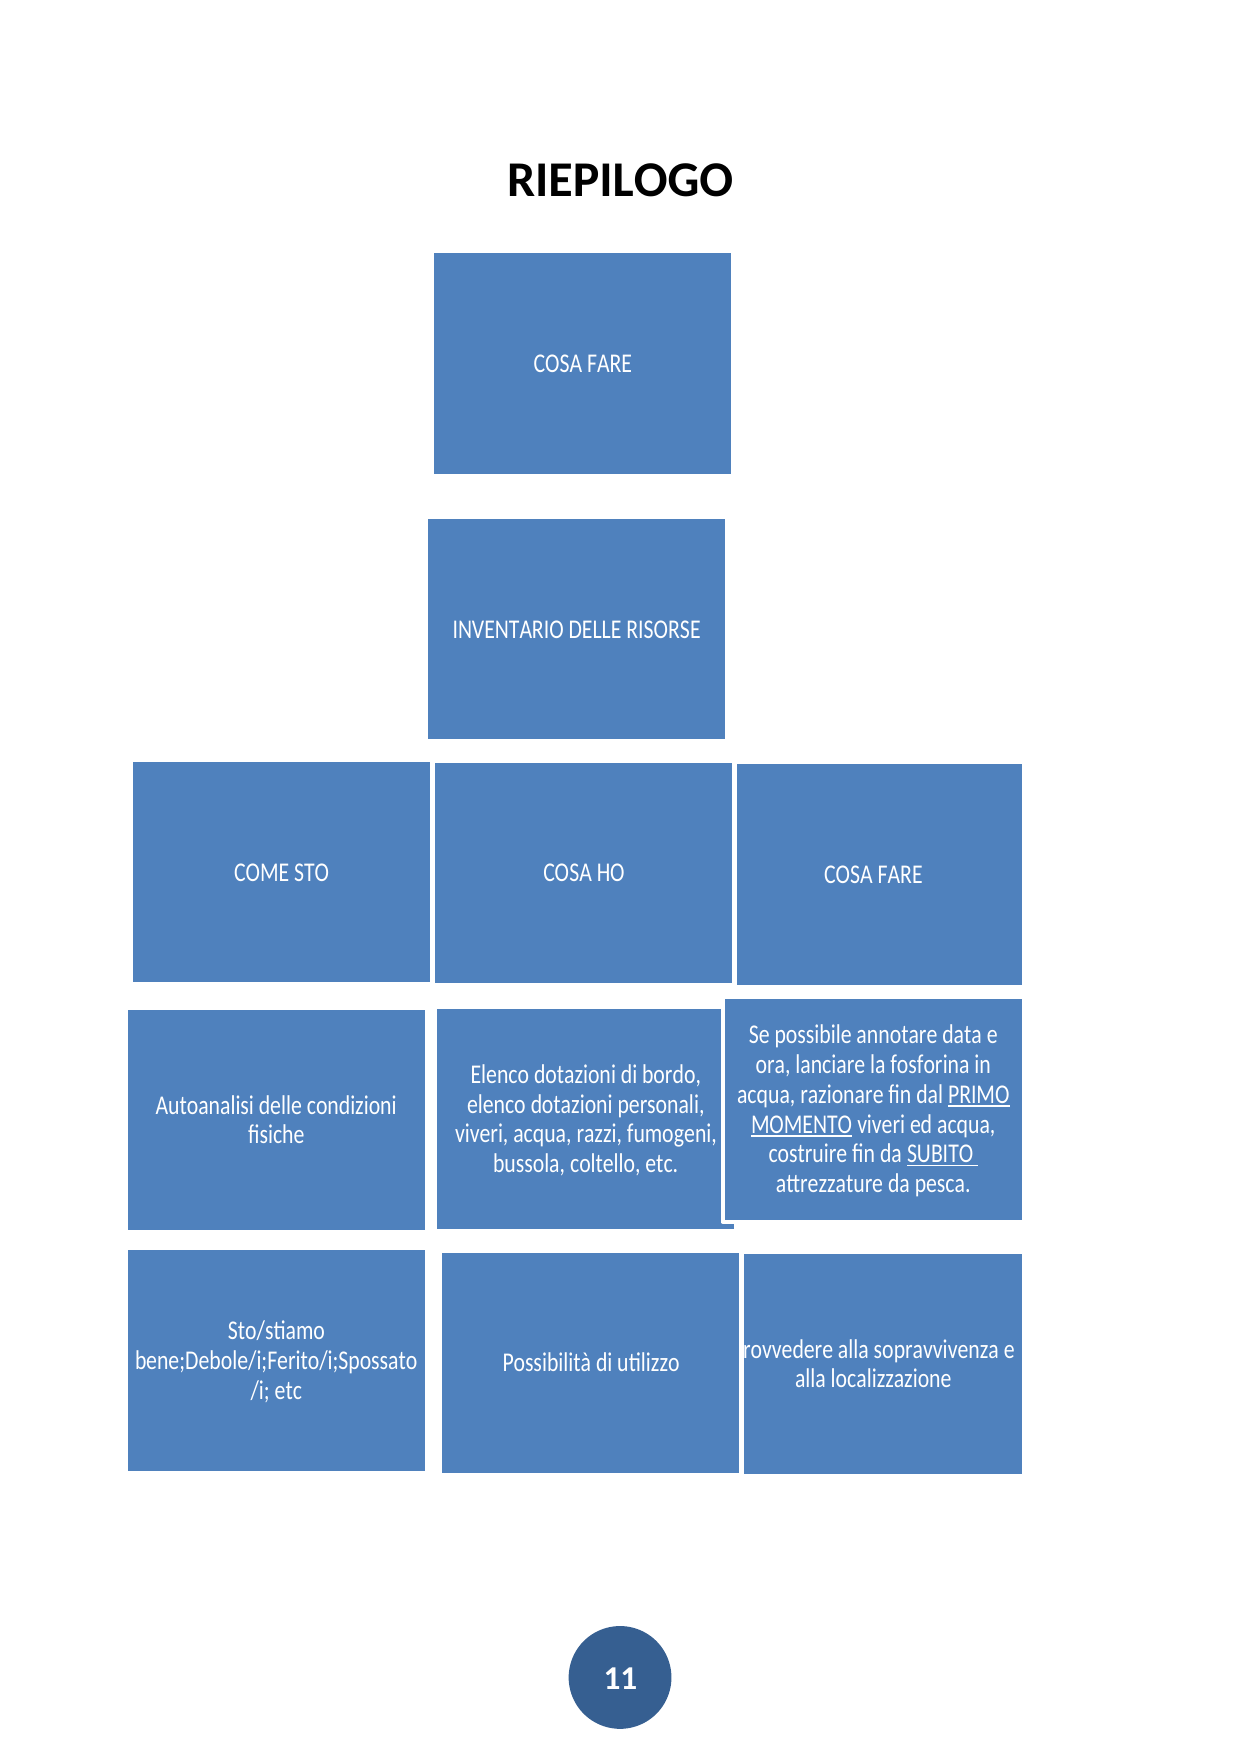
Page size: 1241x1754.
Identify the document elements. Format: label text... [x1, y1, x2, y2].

text RIEPILOGO [118, 148, 1122, 209]
